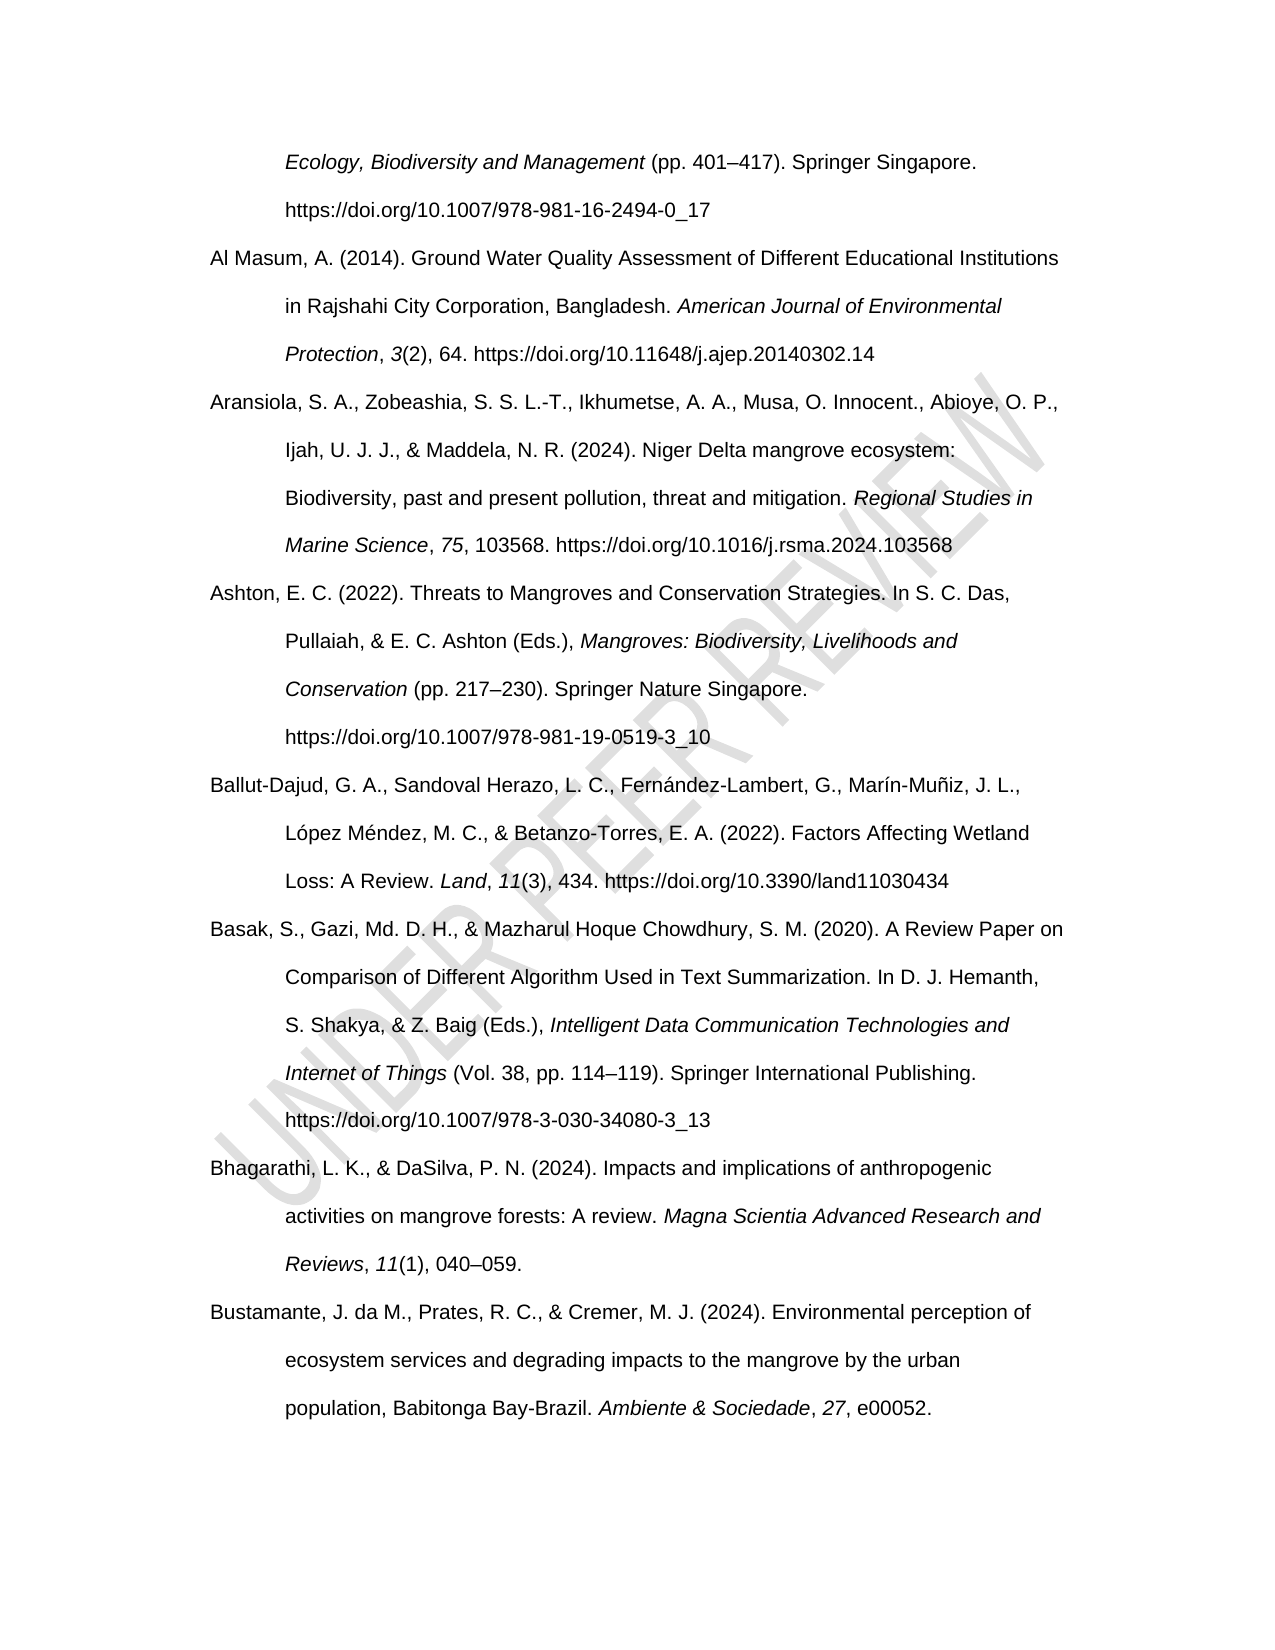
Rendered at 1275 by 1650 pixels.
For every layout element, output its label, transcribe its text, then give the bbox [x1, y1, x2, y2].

text Ballut-Dajud, G. A., Sandoval Herazo, L. C., Fernández-Lambert, G., Marín-Muñiz, J. L., López Méndez, M. C., & Betanzo-Torres, E. A. (2022). Factors Affecting Wetland Loss: A Review. Land, 11(3), 434. https://doi.org/10.3390/land11030434 [210, 773, 1065, 893]
text Bustamante, J. da M., Prates, R. C., & Cremer, M. J. (2024). Environmental perception of ecosystem services and degrading impacts to the mangrove by the urban population, Babitonga Bay-Brazil. Ambiente & Sociedade, 27, e00052. [210, 1300, 1065, 1420]
text Bhagarathi, L. K., & DaSilva, P. N. (2024). Impacts and implications of anthropogenic activities on mangrove forests: A review. Magna Scientia Advanced Research and Reviews, 11(1), 040–059. [210, 1156, 1065, 1276]
text Basak, S., Gazi, Md. D. H., & Mazharul Hoque Chowdhury, S. M. (2020). A Review Paper on Comparison of Different Algorithm Used in Text Summarization. In D. J. Hemanth, S. Shakya, & Z. Baig (Eds.), Intelligent Data Communication Technologies and Internet of Things (Vol. 38, pp. 114–119). Springer International Publishing. https://doi.org/10.1007/978-3-030-34080-3_13 [210, 917, 1065, 1132]
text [210, 150, 1065, 222]
text Aransiola, S. A., Zobeashia, S. S. L.-T., Ikhumetse, A. A., Musa, O. Innocent., Abioye, O. P., Ijah, U. J. J., & Maddela, N. R. (2024). Niger Delta mangrove ecosystem: Biodiversity, past and present pollution, threat and mitigation. Regional Studies in Marine Science, 75, 103568. https://doi.org/10.1016/j.rsma.2024.103568 [210, 389, 1065, 557]
text Al Masum, A. (2014). Ground Water Quality Assessment of Different Educational Institutions in Rajshahi City Corporation, Bangladesh. American Journal of Environmental Protection, 3(2), 64. https://doi.org/10.11648/j.ajep.20140302.14 [210, 246, 1065, 366]
text Ashton, E. C. (2022). Threats to Mangroves and Conservation Strategies. In S. C. Das, Pullaiah, & E. C. Ashton (Eds.), Mangroves: Biodiversity, Livelihoods and Conservation (pp. 217–230). Springer Nature Singapore. https://doi.org/10.1007/978-981-19-0519-3_10 [210, 581, 1065, 749]
